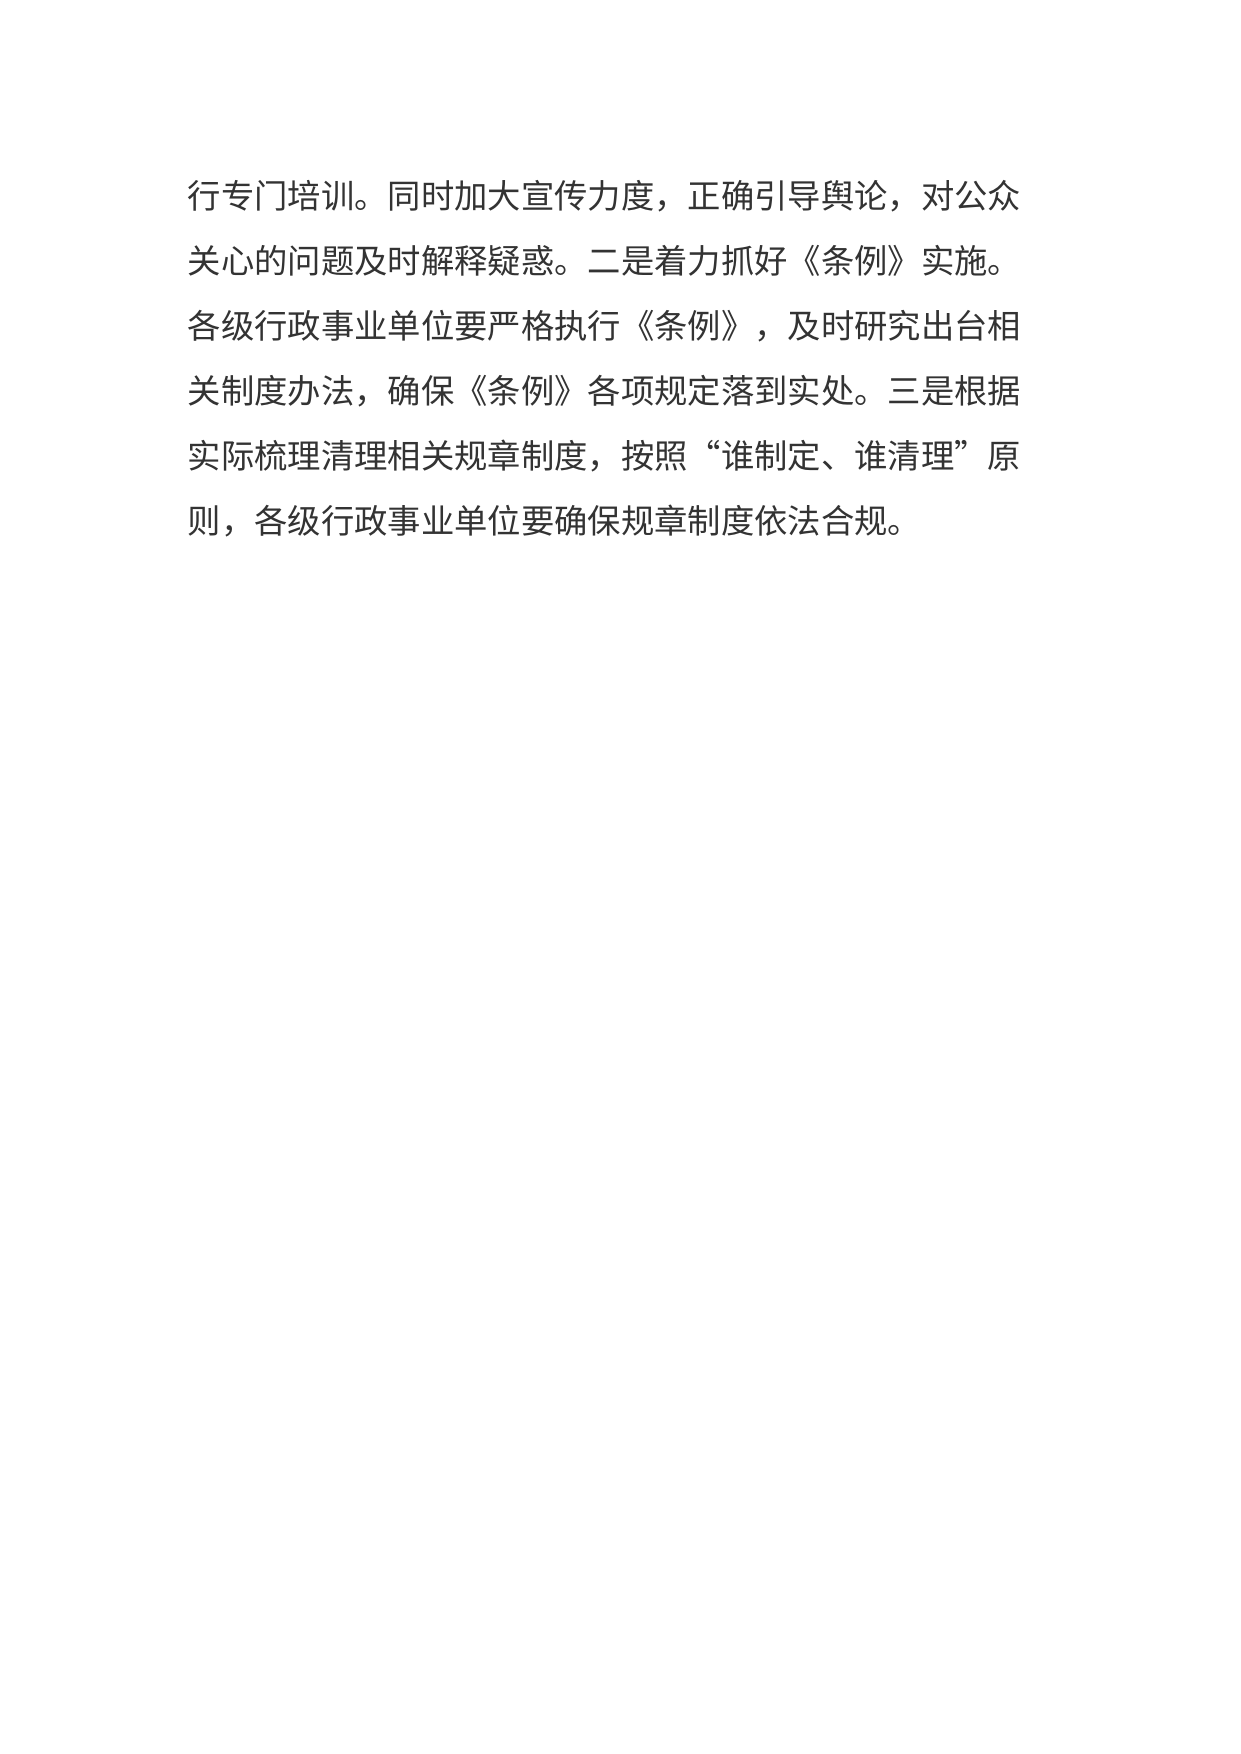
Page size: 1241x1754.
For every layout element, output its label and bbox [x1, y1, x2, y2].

text [187, 162, 1053, 552]
